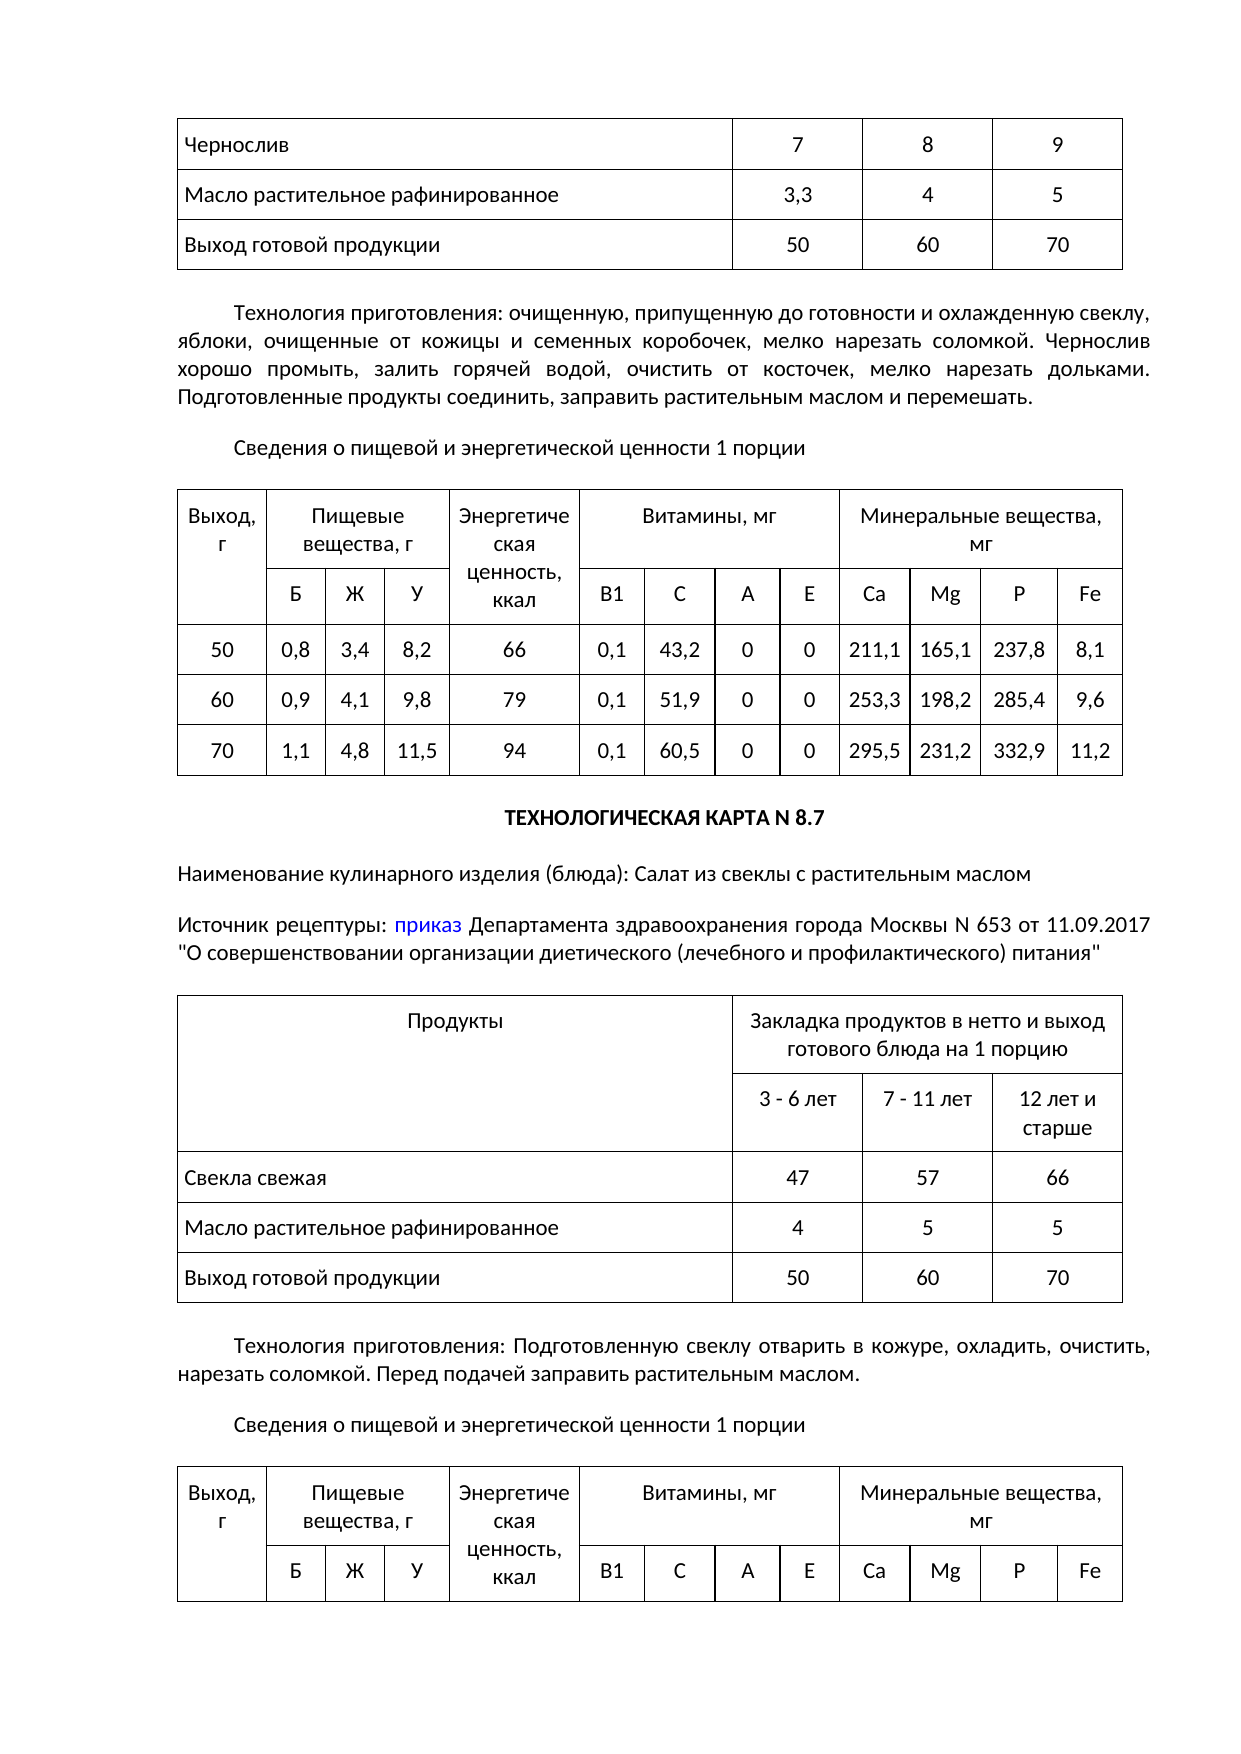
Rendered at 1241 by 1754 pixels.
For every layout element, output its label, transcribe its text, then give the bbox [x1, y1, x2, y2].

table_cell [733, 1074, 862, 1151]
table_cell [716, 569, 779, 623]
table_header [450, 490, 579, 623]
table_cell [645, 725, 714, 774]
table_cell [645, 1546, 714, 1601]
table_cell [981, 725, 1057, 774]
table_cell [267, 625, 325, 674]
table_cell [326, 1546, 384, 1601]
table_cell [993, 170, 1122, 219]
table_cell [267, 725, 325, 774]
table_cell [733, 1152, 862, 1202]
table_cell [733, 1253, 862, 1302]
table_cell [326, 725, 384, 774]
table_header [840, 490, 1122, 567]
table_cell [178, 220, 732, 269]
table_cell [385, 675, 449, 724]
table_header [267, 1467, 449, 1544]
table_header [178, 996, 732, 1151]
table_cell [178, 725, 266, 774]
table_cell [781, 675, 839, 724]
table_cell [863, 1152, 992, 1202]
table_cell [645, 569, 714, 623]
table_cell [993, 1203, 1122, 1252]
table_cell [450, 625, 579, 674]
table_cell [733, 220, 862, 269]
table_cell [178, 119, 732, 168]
text Технология приготовления: Подготовленную свеклу отварить в кожуре, охладить, очистить, нарезать соломкой. Перед подачей заправить растительным маслом. [177, 1331, 1152, 1387]
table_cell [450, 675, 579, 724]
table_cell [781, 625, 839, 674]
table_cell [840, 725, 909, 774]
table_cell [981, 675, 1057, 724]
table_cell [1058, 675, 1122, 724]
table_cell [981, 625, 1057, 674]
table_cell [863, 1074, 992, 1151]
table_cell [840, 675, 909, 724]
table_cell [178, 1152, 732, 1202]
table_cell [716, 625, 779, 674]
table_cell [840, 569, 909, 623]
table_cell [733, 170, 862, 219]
title ТЕХНОЛОГИЧЕСКАЯ КАРТА N 8.7 [177, 803, 1152, 832]
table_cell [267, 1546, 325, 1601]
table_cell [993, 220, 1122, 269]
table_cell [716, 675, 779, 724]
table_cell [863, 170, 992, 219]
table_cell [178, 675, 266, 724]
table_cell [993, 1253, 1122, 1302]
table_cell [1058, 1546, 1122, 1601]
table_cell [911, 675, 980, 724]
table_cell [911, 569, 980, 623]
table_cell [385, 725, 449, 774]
text Источник рецептуры: приказ Департамента здравоохранения города Москвы N 653 от 11.09.2017 "О совершенствовании организации диетического (лечебного и профилактического) питания" [177, 911, 1152, 967]
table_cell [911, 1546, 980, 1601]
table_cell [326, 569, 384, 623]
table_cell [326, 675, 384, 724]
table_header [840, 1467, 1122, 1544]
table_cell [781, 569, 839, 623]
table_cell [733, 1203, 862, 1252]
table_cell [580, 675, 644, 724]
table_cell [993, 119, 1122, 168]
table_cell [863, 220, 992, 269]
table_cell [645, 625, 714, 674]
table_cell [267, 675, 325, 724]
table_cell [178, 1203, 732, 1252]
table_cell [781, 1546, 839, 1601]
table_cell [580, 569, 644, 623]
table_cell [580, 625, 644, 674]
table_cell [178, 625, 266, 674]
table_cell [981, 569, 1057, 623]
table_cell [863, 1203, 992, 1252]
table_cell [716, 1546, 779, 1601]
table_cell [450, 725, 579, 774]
text Сведения о пищевой и энергетической ценности 1 порции [177, 433, 1152, 461]
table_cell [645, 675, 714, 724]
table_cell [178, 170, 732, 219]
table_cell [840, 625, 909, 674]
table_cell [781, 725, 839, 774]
text Технология приготовления: очищенную, припущенную до готовности и охлажденную свеклу, яблоки, очищенные от кожицы и семенных коробочек, мелко нарезать соломкой. Чернослив хорошо промыть, залить горячей водой, очистить от косточек, мелко нарезать дольками. Подготовленные продукты соединить, заправить растительным маслом и перемешать. [177, 298, 1152, 410]
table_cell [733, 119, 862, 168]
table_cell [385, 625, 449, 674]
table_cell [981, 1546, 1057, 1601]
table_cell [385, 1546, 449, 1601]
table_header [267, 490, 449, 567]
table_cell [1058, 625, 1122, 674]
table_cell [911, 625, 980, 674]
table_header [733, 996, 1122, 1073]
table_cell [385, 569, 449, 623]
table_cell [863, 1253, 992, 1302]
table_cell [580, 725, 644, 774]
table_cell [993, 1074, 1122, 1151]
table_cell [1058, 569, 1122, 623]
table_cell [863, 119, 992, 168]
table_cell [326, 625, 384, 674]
text Наименование кулинарного изделия (блюда): Салат из свеклы с растительным маслом [177, 859, 1152, 888]
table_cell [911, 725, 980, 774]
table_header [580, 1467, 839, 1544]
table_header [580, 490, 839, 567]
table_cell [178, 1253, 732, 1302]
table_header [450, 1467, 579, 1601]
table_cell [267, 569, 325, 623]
text Сведения о пищевой и энергетической ценности 1 порции [177, 1410, 1152, 1438]
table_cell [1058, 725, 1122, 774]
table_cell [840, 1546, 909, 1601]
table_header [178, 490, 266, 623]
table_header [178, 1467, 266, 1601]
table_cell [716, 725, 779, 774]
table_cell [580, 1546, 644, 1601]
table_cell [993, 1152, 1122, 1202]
